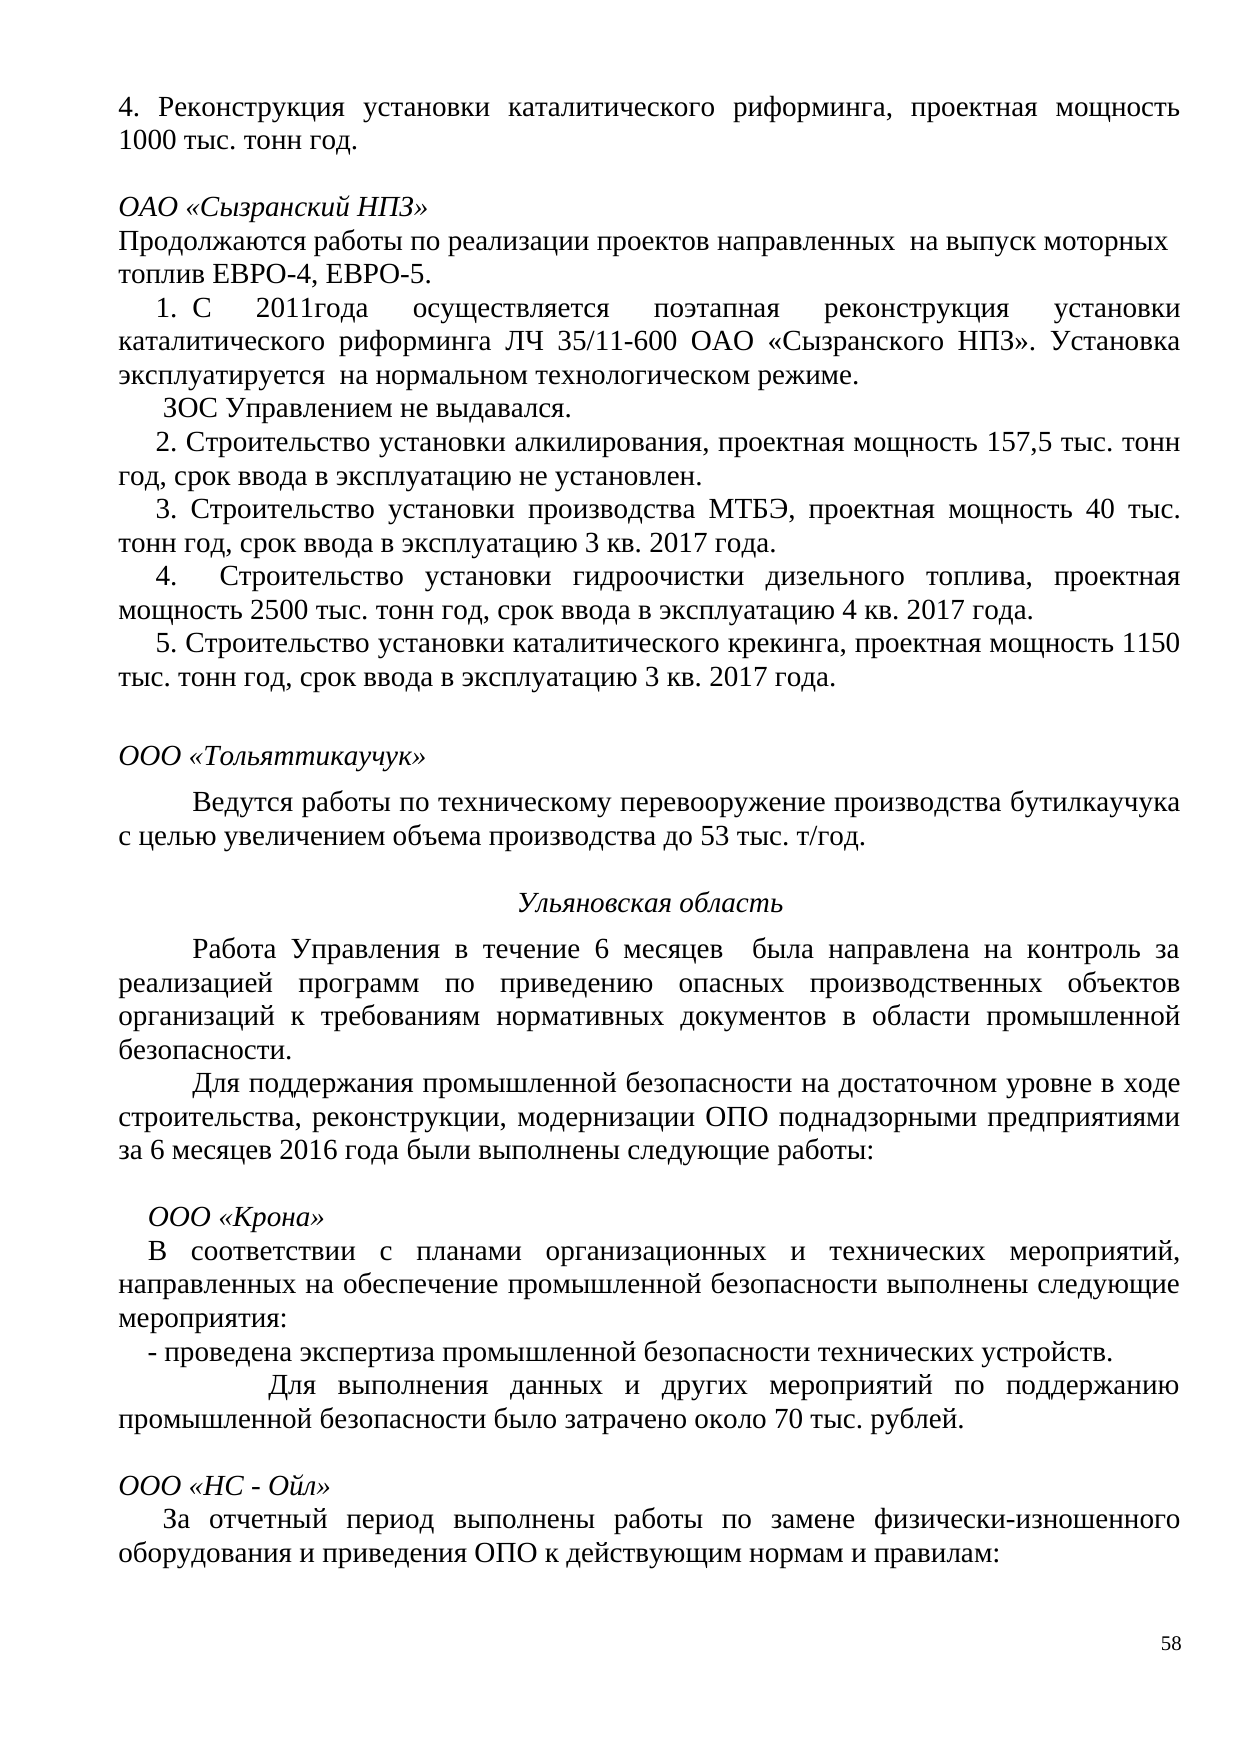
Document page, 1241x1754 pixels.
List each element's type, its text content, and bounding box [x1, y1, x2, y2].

text ЗОС Управлением не выдавался. [118, 391, 1181, 424]
text Для выполнения данных и других мероприятий по поддержанию промышленной безопасности было затрачено около 70 тыс. рублей. [118, 1367, 1181, 1434]
text - проведена экспертиза промышленной безопасности технических устройств. [118, 1334, 1181, 1367]
text Для поддержания промышленной безопасности на достаточном уровне в ходе строительства, реконструкции, модернизации ОПО поднадзорными предприятиями за 6 месяцев 2016 года были выполнены следующие работы: [118, 1065, 1181, 1166]
text Работа Управления в течение 6 месяцев была направлена на контроль за реализацией программ по приведению опасных производственных объектов организаций к требованиям нормативных документов в области промышленной безопасности. [118, 931, 1181, 1065]
text Продолжаются работы по реализации проектов направленных на выпуск моторных топлив ЕВРО-4, ЕВРО-5. [118, 223, 1181, 290]
text Ведутся работы по техническому перевооружение производства бутилкаучука с целью увеличением объема производства до 53 тыс. т/год. [118, 784, 1181, 852]
text 1. С 2011года осуществляется поэтапная реконструкция установки каталитического риформинга ЛЧ 35/11-600 ОАО «Сызранского НПЗ». Установка эксплуатируется на нормальном технологическом режиме. [118, 290, 1181, 391]
text ООО «НС - Ойл» [118, 1468, 1181, 1501]
text ОАО «Сызранский НПЗ» [118, 189, 1181, 223]
text 2. Строительство установки алкилирования, проектная мощность 157,5 тыс. тонн год, срок ввода в эксплуатацию не установлен. [118, 424, 1181, 491]
text В соответствии с планами организационных и технических мероприятий, направленных на обеспечение промышленной безопасности выполнены следующие мероприятия: [118, 1233, 1181, 1334]
text За отчетный период выполнены работы по замене физически-изношенного оборудования и приведения ОПО к действующим нормам и правилам: [118, 1501, 1181, 1568]
text Ульяновская область [118, 885, 1181, 919]
text ООО «Тольяттикаучук» [118, 738, 1181, 772]
text 5. Строительство установки каталитического крекинга, проектная мощность 1150 тыс. тонн год, срок ввода в эксплуатацию 3 кв. 2017 года. [118, 625, 1181, 692]
text 4. Строительство установки гидроочистки дизельного топлива, проектная мощность 2500 тыс. тонн год, срок ввода в эксплуатацию 4 кв. 2017 года. [118, 558, 1181, 625]
text 3. Строительство установки производства МТБЭ, проектная мощность 40 тыс. тонн год, срок ввода в эксплуатацию 3 кв. 2017 года. [118, 491, 1181, 558]
text 4. Реконструкция установки каталитического риформинга, проектная мощность 1000 тыс. тонн год. [118, 89, 1181, 156]
text ООО «Крона» [118, 1199, 1181, 1233]
